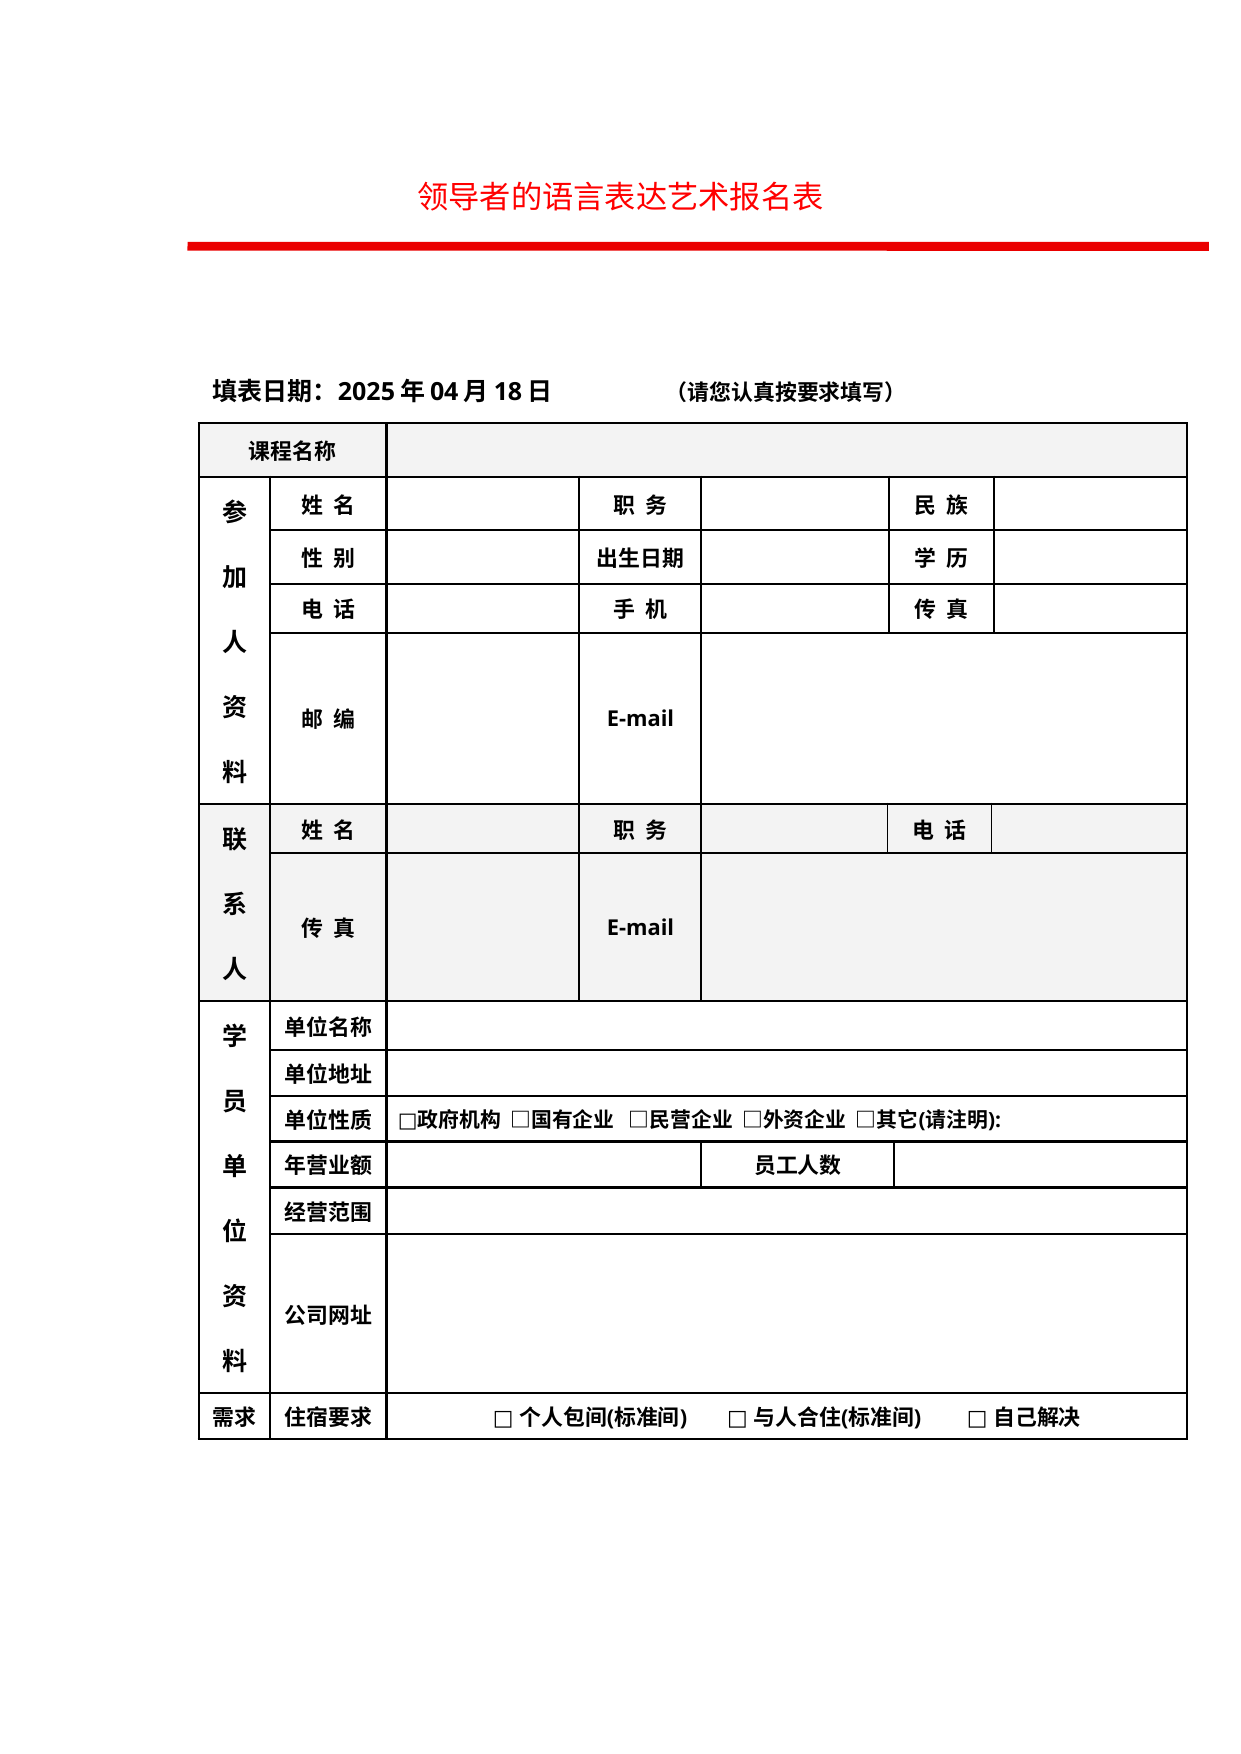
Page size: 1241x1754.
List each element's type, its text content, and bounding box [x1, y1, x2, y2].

table_cell 员工人数 [702, 1143, 893, 1186]
table_cell 公司网址 [271, 1235, 385, 1392]
table_cell 手 机 [580, 585, 700, 632]
table_header [388, 424, 1186, 476]
table_cell [388, 1189, 1186, 1233]
table_cell [388, 531, 578, 582]
table_cell [702, 854, 1186, 1000]
table_cell 经营范围 [271, 1189, 385, 1233]
table_cell 住宿要求 [271, 1394, 385, 1438]
table_cell 职 务 [580, 478, 700, 529]
table_cell 年营业额 [271, 1143, 385, 1186]
table_cell [992, 805, 1186, 852]
table_cell 传 真 [890, 585, 993, 632]
table_cell □政府机构 □国有企业 □民营企业 □外资企业 □其它(请注明): [388, 1097, 1186, 1140]
table_cell [702, 585, 888, 632]
text 领导者的语言表达艺术报名表 [187, 162, 1053, 227]
table_cell □ 个人包间(标准间) □ 与人合住(标准间) □ 自己解决 [388, 1394, 1186, 1438]
table_cell E-mail [580, 854, 700, 1000]
table_cell [388, 805, 578, 852]
table_cell 电 话 [271, 585, 385, 632]
table_cell [388, 854, 578, 1000]
text 填表日期：2025年04月18日 （请您认真按要求填写） [187, 357, 1053, 422]
table_cell 姓 名 [271, 478, 385, 529]
table_cell 性 别 [271, 531, 385, 582]
table_cell E-mail [580, 634, 700, 803]
table_cell 姓 名 [271, 805, 385, 852]
table_cell 传 真 [271, 854, 385, 1000]
table_cell [388, 1143, 700, 1186]
table_cell 学 历 [890, 531, 993, 582]
table_cell [388, 634, 578, 803]
table_cell [388, 1235, 1186, 1392]
table_cell 单位性质 [271, 1097, 385, 1140]
table_cell [995, 478, 1186, 529]
table_cell [995, 585, 1186, 632]
table_cell [388, 478, 578, 529]
table_cell 联 系 人 [200, 805, 269, 1000]
table_cell 民 族 [890, 478, 993, 529]
table_cell 学 员 单 位 资 料 [200, 1002, 269, 1392]
table_cell [702, 805, 887, 852]
table_cell [995, 531, 1186, 582]
table_cell [702, 634, 1186, 803]
table_cell [895, 1143, 1186, 1186]
table_cell [388, 1051, 1186, 1095]
table_cell [702, 478, 888, 529]
table_cell 邮 编 [271, 634, 385, 803]
table_cell 参加人资料 [200, 478, 269, 803]
table_cell 需求 [200, 1394, 269, 1438]
table_cell 出生日期 [580, 531, 700, 582]
table_cell 单位名称 [271, 1002, 385, 1049]
table_cell 电 话 [888, 805, 991, 852]
table_header 课程名称 [200, 424, 385, 476]
table_cell 单位地址 [271, 1051, 385, 1095]
table_cell [388, 1002, 1186, 1049]
table_cell [388, 585, 578, 632]
table_cell [702, 531, 888, 582]
table_cell 职 务 [580, 805, 700, 852]
